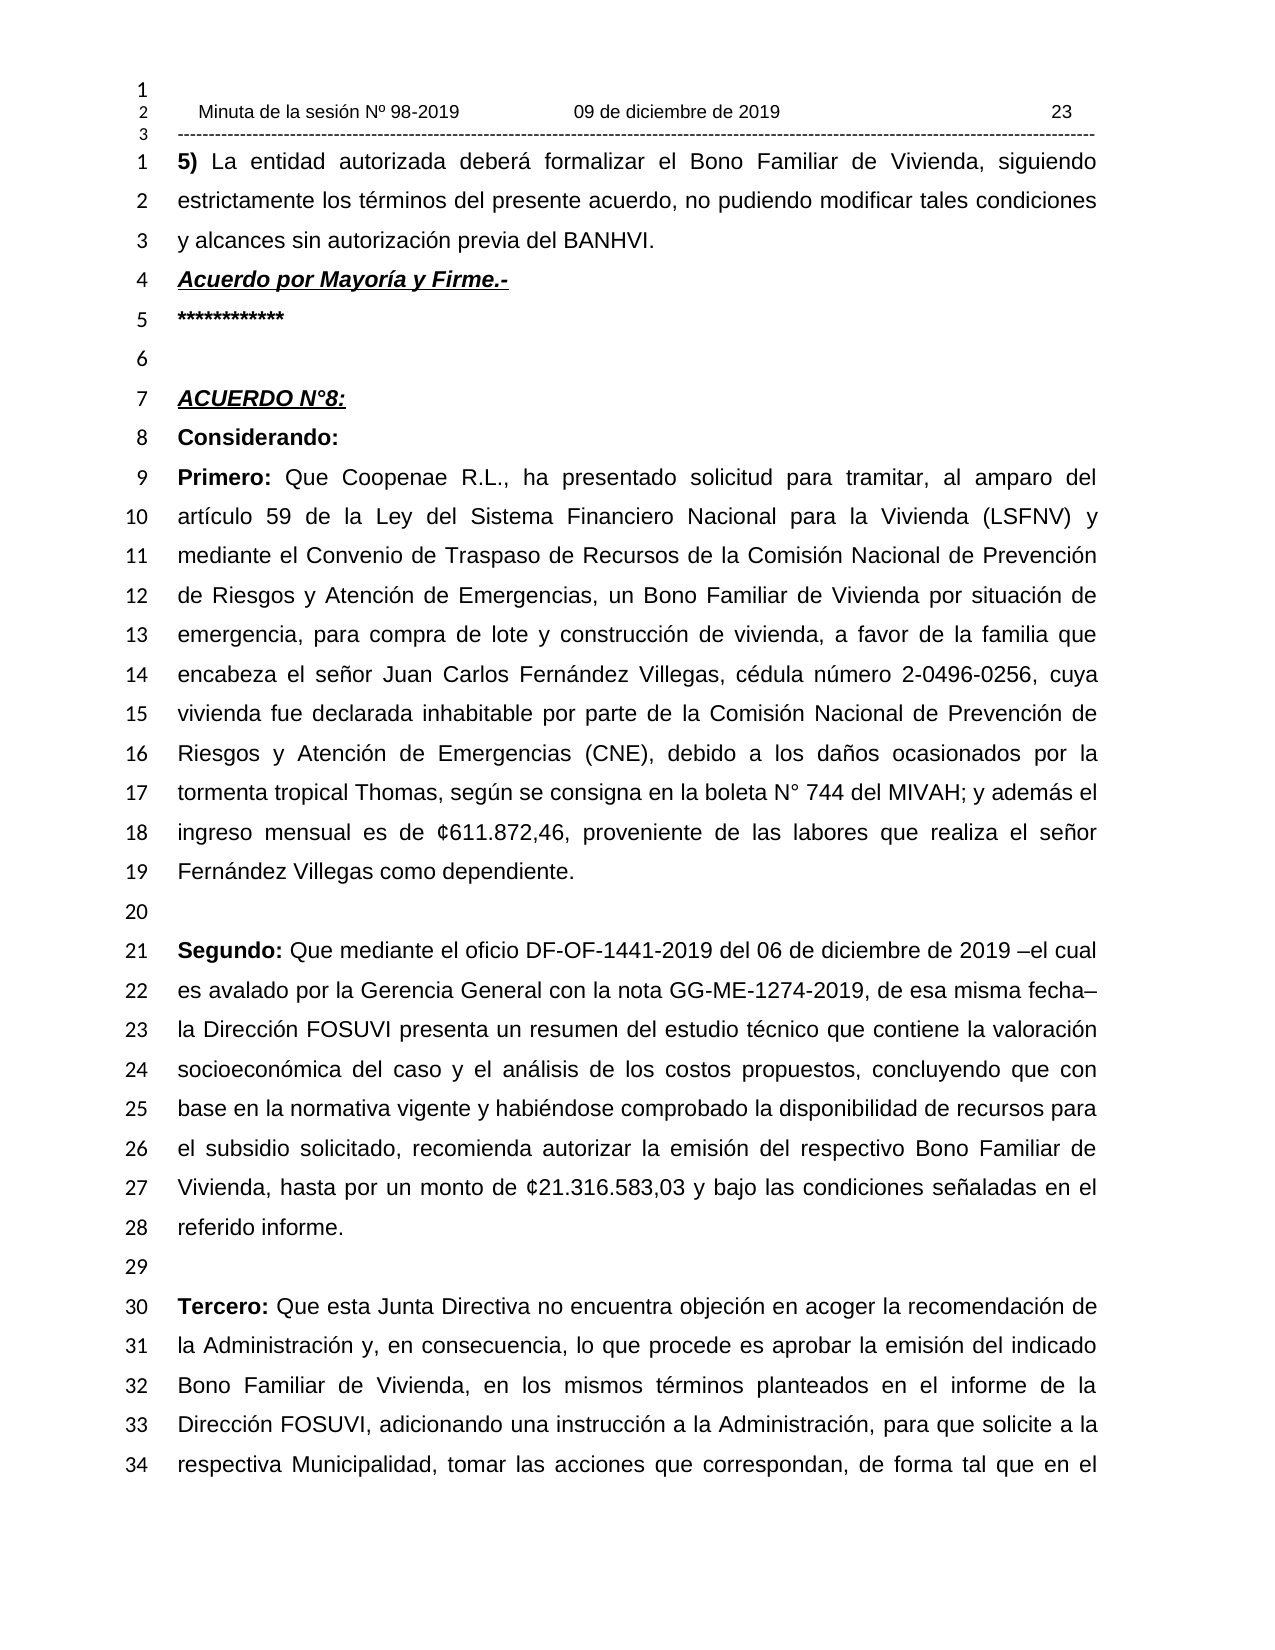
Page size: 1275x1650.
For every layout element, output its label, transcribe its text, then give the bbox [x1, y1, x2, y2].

text Considerando: [177, 424, 1098, 450]
text ************ [177, 306, 1098, 332]
subtitle ACUERDO N°8: [177, 384, 1098, 411]
text 5) La entidad autorizada deberá formalizar el Bono Familiar de Vivienda, siguiendo estrictamente los términos del presente acuerdo, no pudiendo modificar tales condiciones y alcances sin autorización previa del BANHVI. [177, 148, 1098, 253]
text Segundo: Que mediante el oficio DF-OF-1441-2019 del 06 de diciembre de 2019 –el cual es avalado por la Gerencia General con la nota GG-ME-1274-2019, de esa misma fecha– la Dirección FOSUVI presenta un resumen del estudio técnico que contiene la valoración socioeconómica del caso y el análisis de los costos propuestos, concluyendo que con base en la normativa vigente y habiéndose comprobado la disponibilidad de recursos para el subsidio solicitado, recomienda autorizar la emisión del respectivo Bono Familiar de Vivienda, hasta por un monto de ¢21.316.583,03 y bajo las condiciones señaladas en el referido informe. [177, 937, 1098, 1240]
subtitle Acuerdo por Mayoría y Firme.- [177, 266, 1098, 292]
text Primero: Que Coopenae R.L., ha presentado solicitud para tramitar, al amparo del artículo 59 de la Ley del Sistema Financiero Nacional para la Vivienda (LSFNV) y mediante el Convenio de Traspaso de Recursos de la Comisión Nacional de Prevención de Riesgos y Atención de Emergencias, un Bono Familiar de Vivienda por situación de emergencia, para compra de lote y construcción de vivienda, a favor de la familia que encabeza el señor Juan Carlos Fernández Villegas, cédula número 2-0496-0256, cuya vivienda fue declarada inhabitable por parte de la Comisión Nacional de Prevención de Riesgos y Atención de Emergencias (CNE), debido a los daños ocasionados por la tormenta tropical Thomas, según se consigna en la boleta N° 744 del MIVAH; y además el ingreso mensual es de ¢611.872,46, proveniente de las labores que realiza el señor Fernández Villegas como dependiente. [177, 463, 1098, 885]
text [177, 1293, 1098, 1477]
